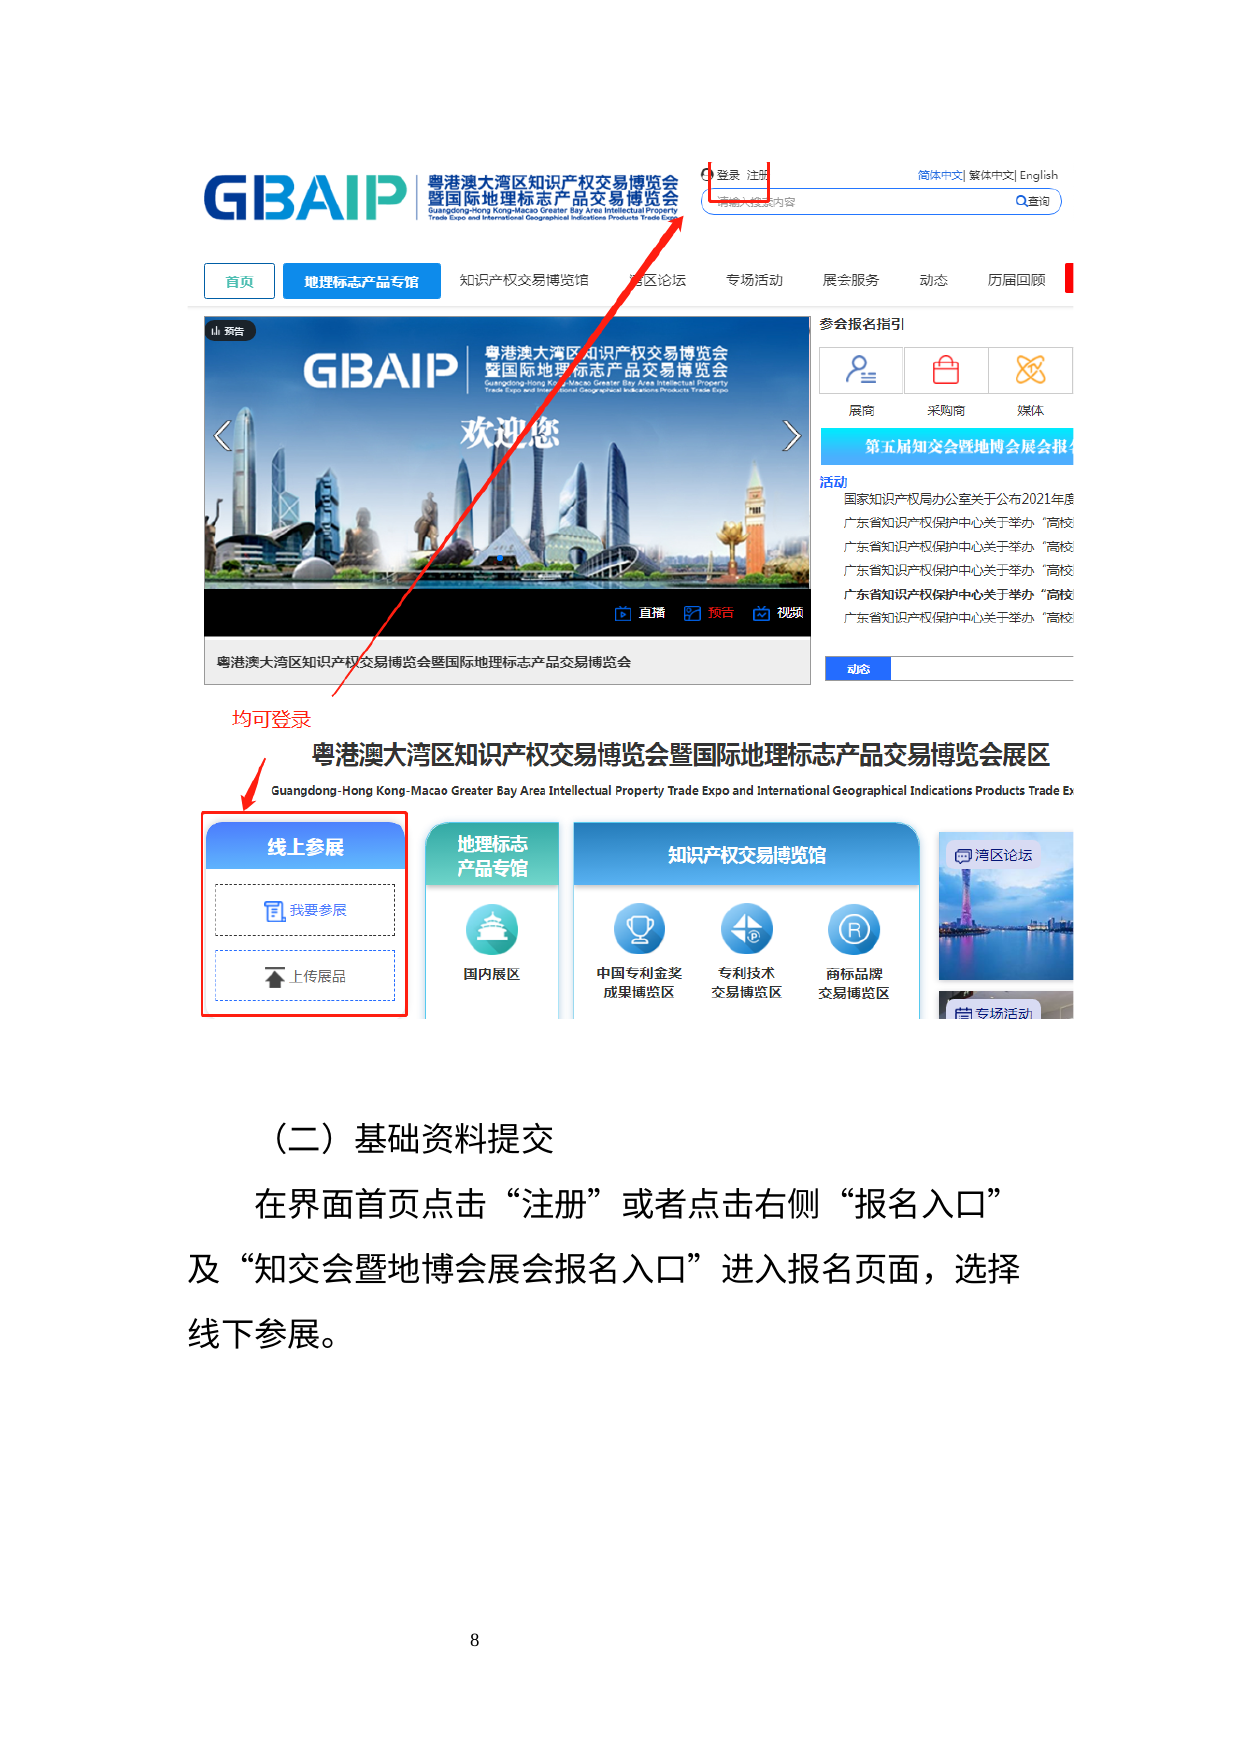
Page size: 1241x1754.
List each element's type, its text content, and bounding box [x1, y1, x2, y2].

list （二）基础资料提交 [187, 1104, 1053, 1169]
picture [187, 162, 1074, 1019]
list 在界面首页点击“注册”或者点击右侧“报名入口”及“知交会暨地博会展会报名入口”进入报名页面，选择线下参展。 [187, 1169, 1053, 1364]
